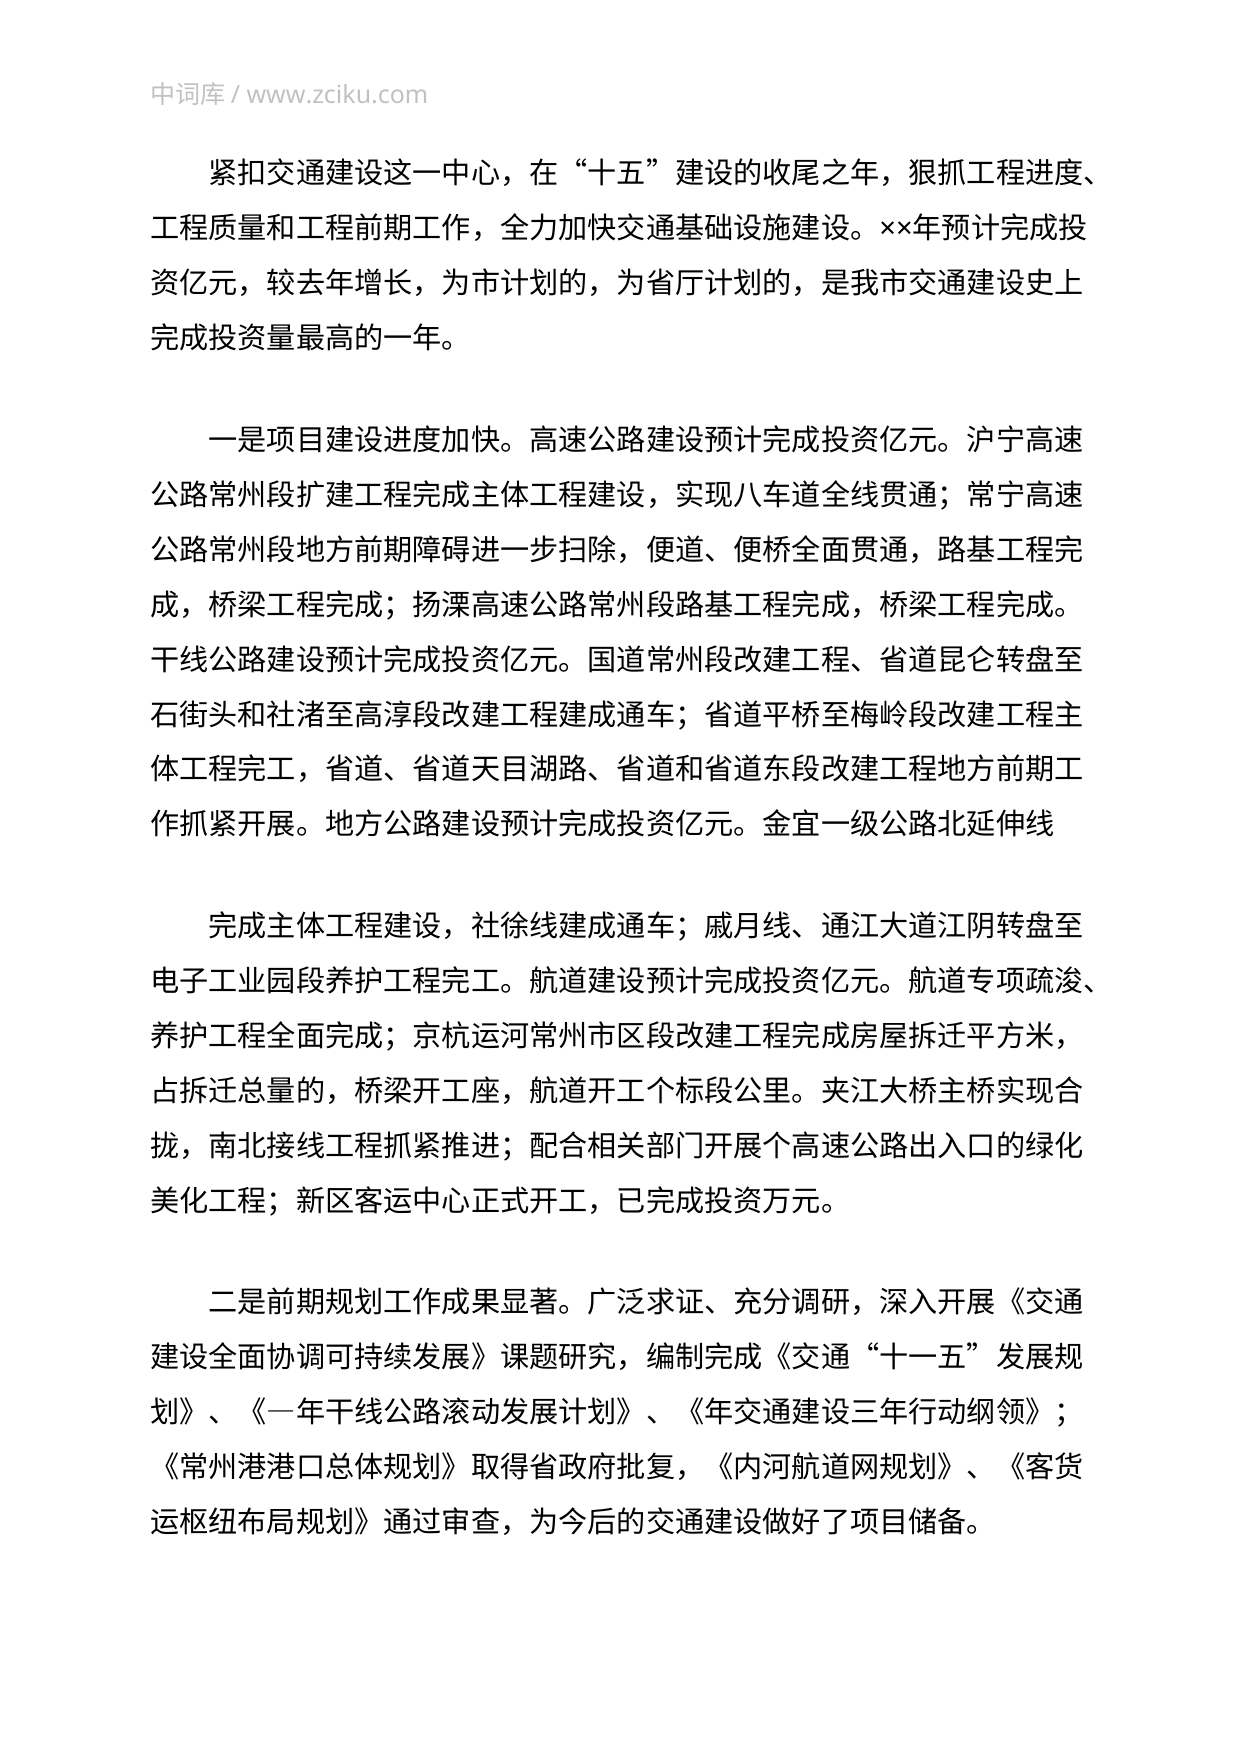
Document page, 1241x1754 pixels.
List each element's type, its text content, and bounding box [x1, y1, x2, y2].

text 完成主体工程建设，社徐线建成通车；戚月线、通江大道江阴转盘至电子工业园段养护工程完工。航道建设预计完成投资亿元。航道专项疏浚、养护工程全面完成；京杭运河常州市区段改建工程完成房屋拆迁平方米，占拆迁总量的，桥梁开工座，航道开工个标段公里。夹江大桥主桥实现合拢，南北接线工程抓紧推进；配合相关部门开展个高速公路出入口的绿化美化工程；新区客运中心正式开工，已完成投资万元。 [150, 903, 1090, 1219]
text 紧扣交通建设这一中心，在“十五”建设的收尾之年，狠抓工程进度、工程质量和工程前期工作，全力加快交通基础设施建设。××年预计完成投资亿元，较去年增长，为市计划的，为省厅计划的，是我市交通建设史上完成投资量最高的一年。 [150, 150, 1090, 357]
text 一是项目建设进度加快。高速公路建设预计完成投资亿元。沪宁高速公路常州段扩建工程完成主体工程建设，实现八车道全线贯通；常宁高速公路常州段地方前期障碍进一步扫除，便道、便桥全面贯通，路基工程完成，桥梁工程完成；扬溧高速公路常州段路基工程完成，桥梁工程完成。干线公路建设预计完成投资亿元。国道常州段改建工程、省道昆仑转盘至石街头和社渚至高淳段改建工程建成通车；省道平桥至梅岭段改建工程主体工程完工，省道、省道天目湖路、省道和省道东段改建工程地方前期工作抓紧开展。地方公路建设预计完成投资亿元。金宜一级公路北延伸线 [150, 417, 1090, 843]
text 二是前期规划工作成果显著。广泛求证、充分调研，深入开展《交通建设全面协调可持续发展》课题研究，编制完成《交通“十一五”发展规划》、《—年干线公路滚动发展计划》、《年交通建设三年行动纲领》；《常州港港口总体规划》取得省政府批复，《内河航道网规划》、《客货运枢纽布局规划》通过审查，为今后的交通建设做好了项目储备。 [150, 1279, 1090, 1541]
